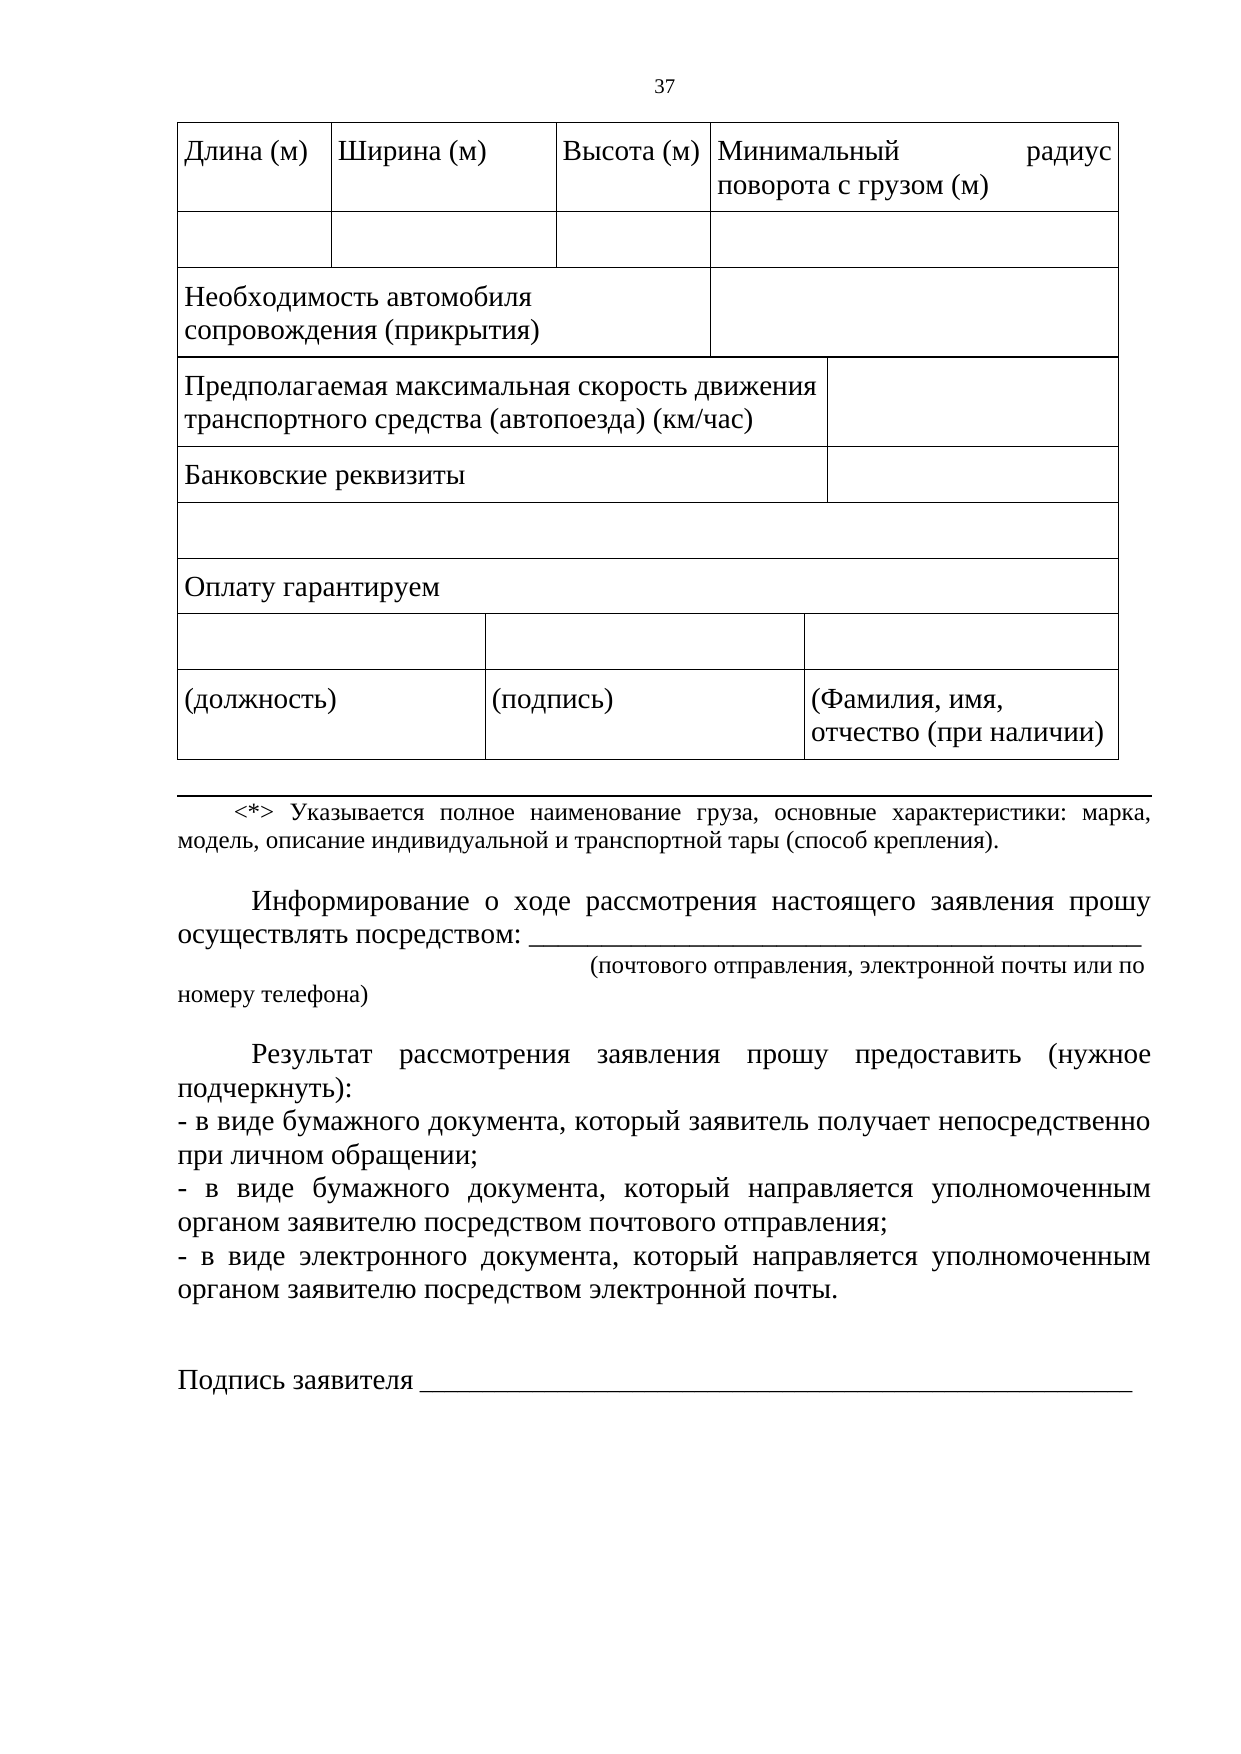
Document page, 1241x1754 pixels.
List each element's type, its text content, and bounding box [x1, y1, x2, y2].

table_cell [178, 503, 1118, 557]
table_cell [805, 614, 1118, 669]
subtitle Результат рассмотрения заявления прошу предоставить (нужное подчеркнуть): [177, 1036, 1152, 1103]
table_cell [486, 614, 804, 669]
table_cell Длина (м) [178, 123, 331, 211]
table_cell [332, 212, 556, 267]
subtitle - в виде бумажного документа, который заявитель получает непосредственно при личном обращении; [177, 1103, 1152, 1171]
table_cell (должность) [178, 670, 485, 758]
subtitle - в виде электронного документа, который направляется уполномоченным органом заявителю посредством электронной почты. [177, 1238, 1152, 1305]
table_cell (Фамилия, имя, отчество (при наличии) [805, 670, 1118, 758]
table_cell [178, 614, 485, 669]
subtitle Информирование о ходе рассмотрения настоящего заявления прошу осуществлять посредством: __________________________________________ [177, 883, 1152, 950]
table_cell Ширина (м) [332, 123, 556, 211]
text (почтового отправления, электронной почты или по номеру телефона) [177, 950, 1152, 1008]
table_cell (подпись) [486, 670, 804, 758]
table_cell Банковские реквизиты [178, 447, 827, 502]
table_cell Оплату гарантируем [178, 559, 1118, 613]
table_cell Минимальный радиус поворота с грузом (м) [711, 123, 1118, 211]
table_cell [828, 358, 1118, 446]
table_cell [711, 268, 1118, 356]
table_cell Необходимость автомобиля сопровождения (прикрытия) [178, 268, 710, 356]
table_cell Высота (м) [557, 123, 710, 211]
subtitle - в виде бумажного документа, который направляется уполномоченным органом заявителю посредством почтового отправления; [177, 1171, 1152, 1238]
text <*> Указывается полное наименование груза, основные характеристики: марка, модель, описание индивидуальной и транспортной тары (способ крепления). [177, 797, 1152, 854]
subtitle Подпись заявителя _________________________________________________________ [177, 1362, 1152, 1396]
table_cell Предполагаемая максимальная скорость движения транспортного средства (автопоезда) (км/час) [178, 358, 827, 446]
table_cell [711, 212, 1118, 267]
table_cell [557, 212, 710, 267]
table_cell [828, 447, 1118, 502]
table_cell [178, 212, 331, 267]
